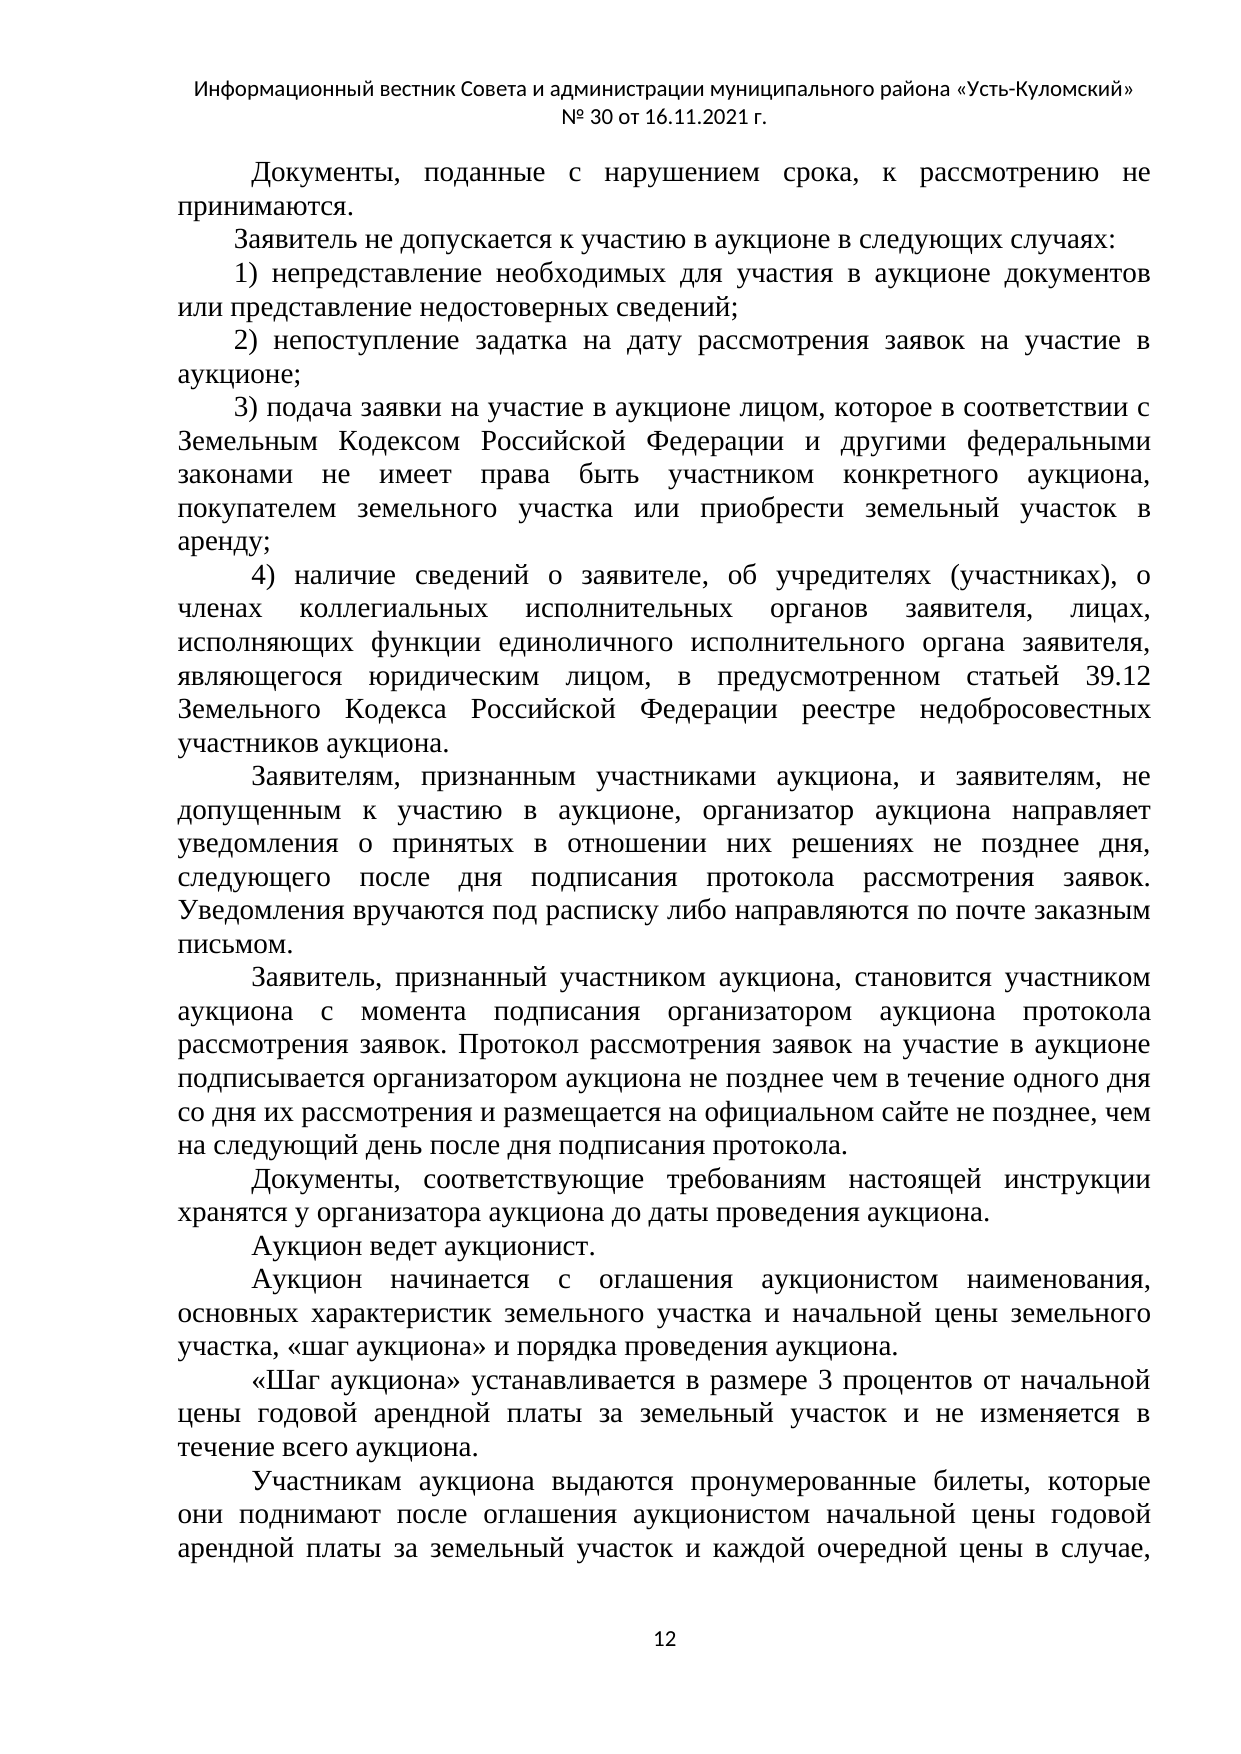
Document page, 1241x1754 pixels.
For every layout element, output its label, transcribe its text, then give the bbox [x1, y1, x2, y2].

text Документы, поданные с нарушением срока, к рассмотрению не принимаются. [177, 154, 1152, 222]
text «Шаг аукциона» устанавливается в размере 3 процентов от начальной цены годовой арендной платы за земельный участок и не изменяется в течение всего аукциона. [177, 1362, 1152, 1463]
text Заявителям, признанным участниками аукциона, и заявителям, не допущенным к участию в аукционе, организатор аукциона направляет уведомления о принятых в отношении них решениях не позднее дня, следующего после дня подписания протокола рассмотрения заявок. Уведомления вручаются под расписку либо направляются по почте заказным письмом. [177, 758, 1152, 959]
text Документы, соответствующие требованиям настоящей инструкции хранятся у организатора аукциона до даты проведения аукциона. [177, 1161, 1152, 1228]
text 1) непредставление необходимых для участия в аукционе документов или представление недостоверных сведений; [177, 255, 1152, 322]
text 4) наличие сведений о заявителе, об учредителях (участниках), о членах коллегиальных исполнительных органов заявителя, лицах, исполняющих функции единоличного исполнительного органа заявителя, являющегося юридическим лицом, в предусмотренном статьей 39.12 Земельного Кодекса Российской Федерации реестре недобросовестных участников аукциона. [177, 557, 1152, 758]
text 3) подача заявки на участие в аукционе лицом, которое в соответствии с Земельным Кодексом Российской Федерации и другими федеральными законами не имеет права быть участником конкретного аукциона, покупателем земельного участка или приобрести земельный участок в аренду; [177, 389, 1152, 557]
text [177, 1463, 1152, 1563]
text Аукцион начинается с оглашения аукционистом наименования, основных характеристик земельного участка и начальной цены земельного участка, «шаг аукциона» и порядка проведения аукциона. [177, 1261, 1152, 1362]
text 2) непоступление задатка на дату рассмотрения заявок на участие в аукционе; [177, 322, 1152, 389]
text Заявитель, признанный участником аукциона, становится участником аукциона с момента подписания организатором аукциона протокола рассмотрения заявок. Протокол рассмотрения заявок на участие в аукционе подписывается организатором аукциона не позднее чем в течение одного дня со дня их рассмотрения и размещается на официальном сайте не позднее, чем на следующий день после дня подписания протокола. [177, 959, 1152, 1161]
text Аукцион ведет аукционист. [177, 1228, 1152, 1261]
text Заявитель не допускается к участию в аукционе в следующих случаях: [177, 222, 1152, 255]
